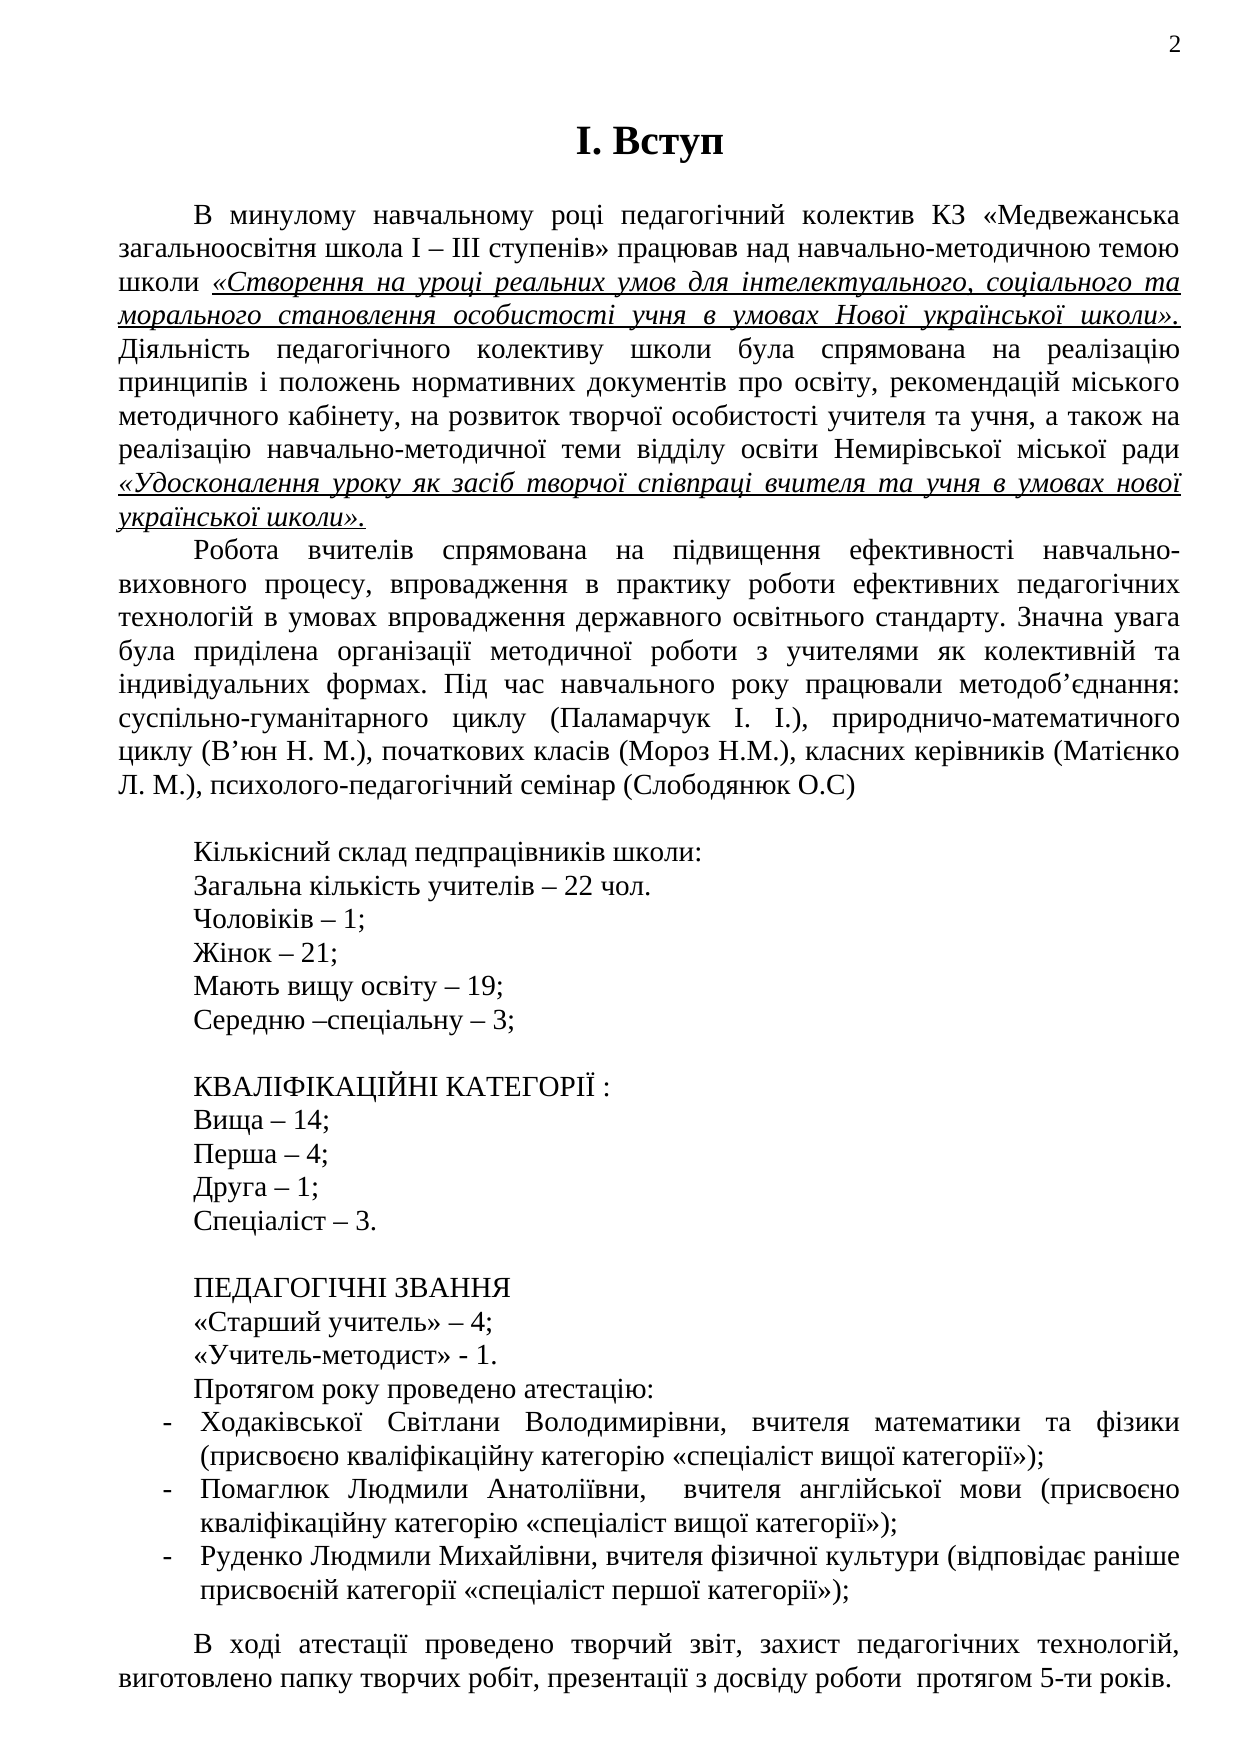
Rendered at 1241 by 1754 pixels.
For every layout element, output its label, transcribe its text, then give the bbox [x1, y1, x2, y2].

text Середню –спеціальну – 3; [118, 1002, 1181, 1035]
text В минулому навчальному році педагогічний колектив КЗ «Медвежанська загальноосвітня школа І – ІІІ ступенів» працював над навчально-методичною темою школи «Створення на уроці реальних умов для інтелектуального, соціального та морального становлення особистості учня в умовах Нової української школи». Діяльність педагогічного колективу школи була спрямована на реалізацію принципів і положень нормативних документів про освіту, рекомендацій міського методичного кабінету, на розвиток творчої особистості учителя та учня, а також на реалізацію навчально-методичної теми відділу освіти Немирівської міської ради «Удосконалення уроку як засіб творчої співпраці вчителя та учня в умовах нової української школи». [118, 197, 1181, 326]
text В минулому навчальному році педагогічний колектив КЗ «Медвежанська загальноосвітня школа І – ІІІ ступенів» працював над навчально-методичною темою школи «Створення на уроці реальних умов для інтелектуального, соціального та морального становлення особистості учня в умовах Нової української школи». Діяльність педагогічного колективу школи була спрямована на реалізацію принципів і положень нормативних документів про освіту, рекомендацій міського методичного кабінету, на розвиток творчої особистості учителя та учня, а також на реалізацію навчально-методичної теми відділу освіти Немирівської міської ради «Удосконалення уроку як засіб творчої співпраці вчителя та учня в умовах нової української школи». [118, 328, 1181, 494]
list Помаглюк Людмили Анатоліївни, вчителя англійської мови (присвоєно кваліфікаційну категорію «спеціаліст вищої категорії»); [162, 1471, 1181, 1538]
text Друга – 1; [118, 1169, 1181, 1203]
text І. Вступ [118, 115, 1181, 163]
text Робота вчителів спрямована на підвищення ефективності навчально-виховного процесу, впровадження в практику роботи ефективних педагогічних технологій в умовах впровадження державного освітнього стандарту. Значна увага була приділена організації методичної роботи з учителями як колективній та індивідуальних формах. Під час навчального року працювали методоб’єднання: суспільно-гуманітарного циклу (Паламарчук І. І.), природничо-математичного циклу (В’юн Н. М.), початкових класів (Мороз Н.М.), класних керівників (Матієнко Л. М.), психолого-педагогічний семінар (Слободянюк О.С) [118, 532, 1181, 801]
text Жінок – 21; [118, 935, 1181, 968]
list Руденко Людмили Михайлівни, вчителя фізичної культури (відповідає раніше присвоєній категорії «спеціаліст першої категорії»); [162, 1538, 1181, 1606]
text В ході атестації проведено творчий звіт, захист педагогічних технологій, виготовлено папку творчих робіт, презентації з досвіду роботи протягом 5-ти років. [118, 1626, 1181, 1693]
text Чоловіків – 1; [118, 901, 1181, 935]
text «Старший учитель» – 4; [118, 1304, 1181, 1337]
text Вища – 14; [118, 1102, 1181, 1136]
text Кількісний склад педпрацівників школи: [118, 834, 1181, 868]
text Спеціаліст – 3. [118, 1203, 1181, 1237]
list Ходаківської Світлани Володимирівни, вчителя математики та фізики (присвоєно кваліфікаційну категорію «спеціаліст вищої категорії»); [162, 1404, 1181, 1471]
text Протягом року проведено атестацію: [118, 1371, 1181, 1404]
text Мають вищу освіту – 19; [118, 968, 1181, 1002]
text ПЕДАГОГІЧНІ ЗВАННЯ [118, 1270, 1181, 1304]
text Загальна кількість учителів – 22 чол. [118, 868, 1181, 901]
text «Учитель-методист» - 1. [118, 1337, 1181, 1371]
text КВАЛІФІКАЦІЙНІ КАТЕГОРІЇ : [118, 1069, 1181, 1102]
text Перша – 4; [118, 1136, 1181, 1169]
